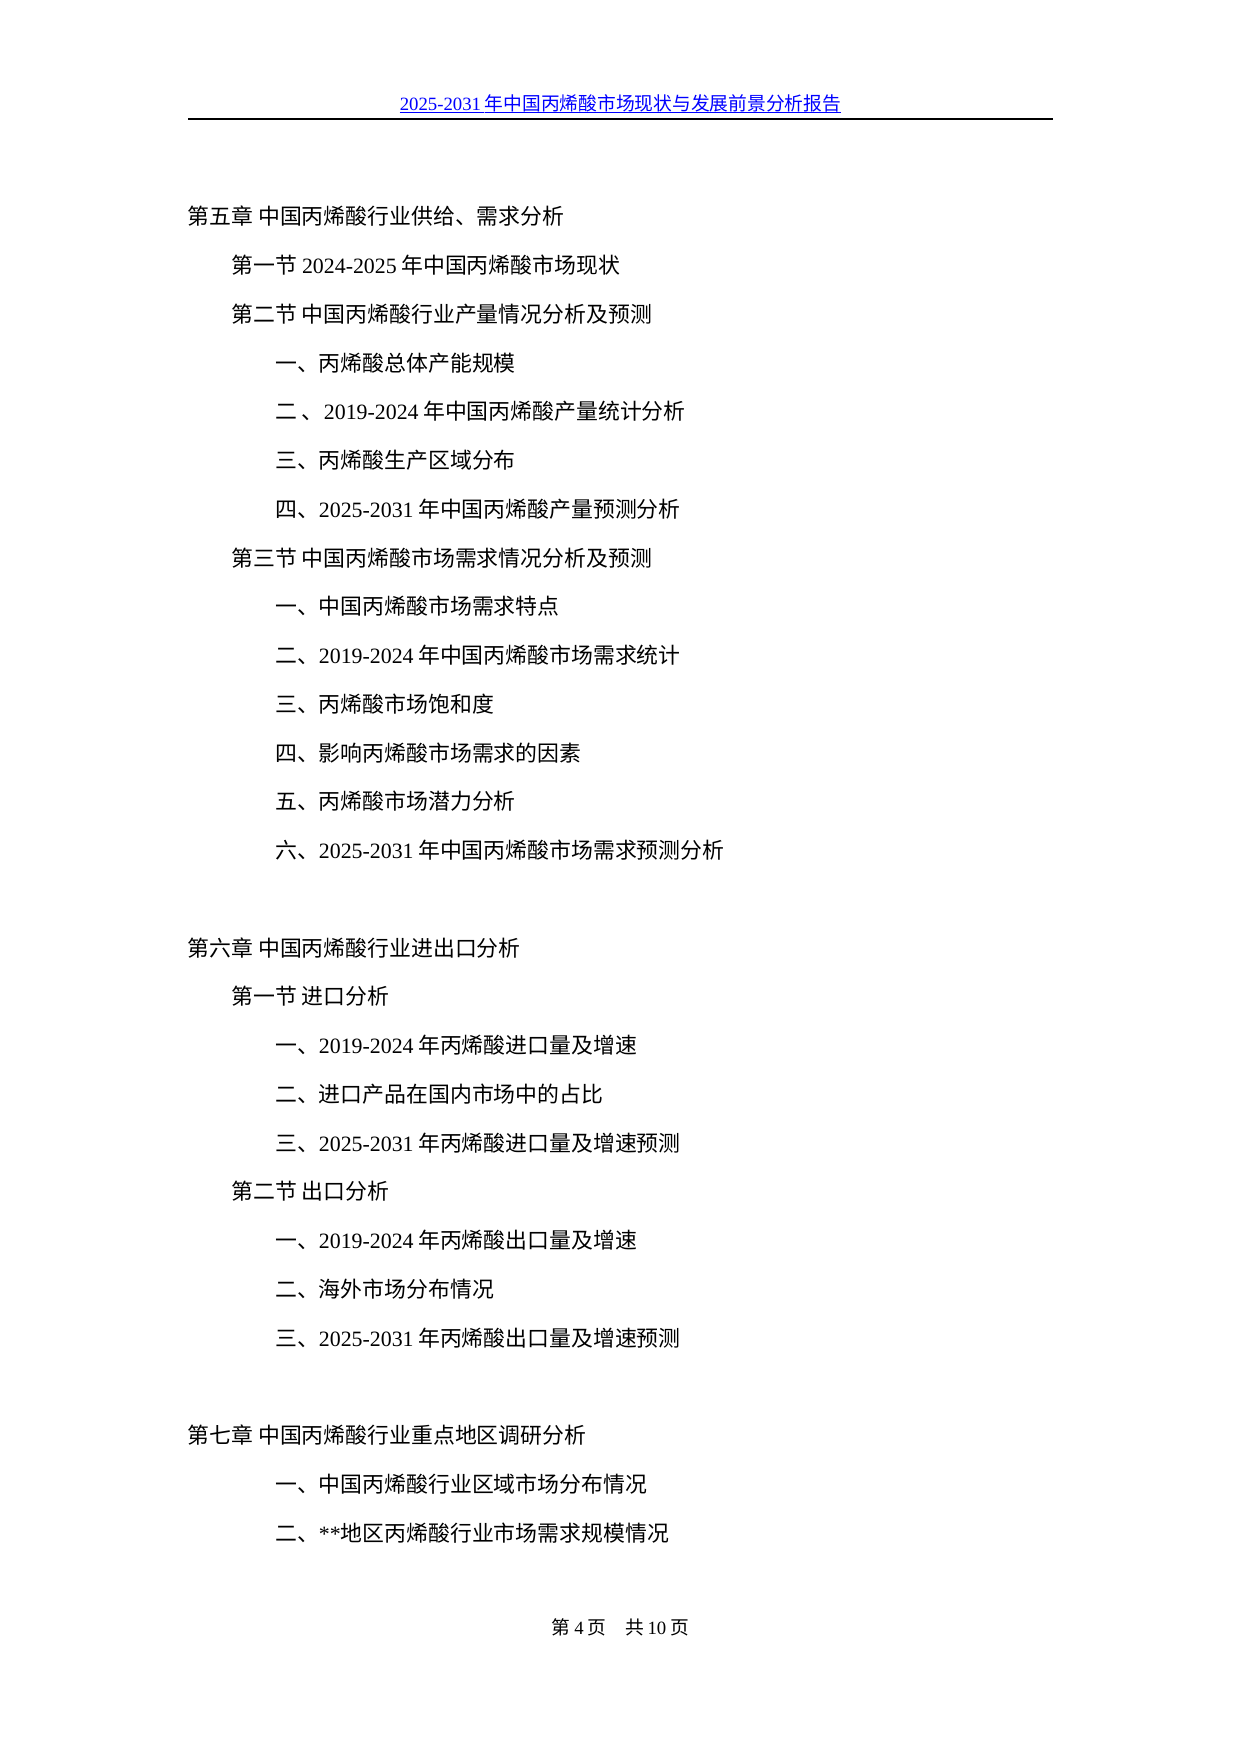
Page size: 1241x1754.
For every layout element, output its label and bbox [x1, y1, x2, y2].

text [187, 150, 1053, 1548]
